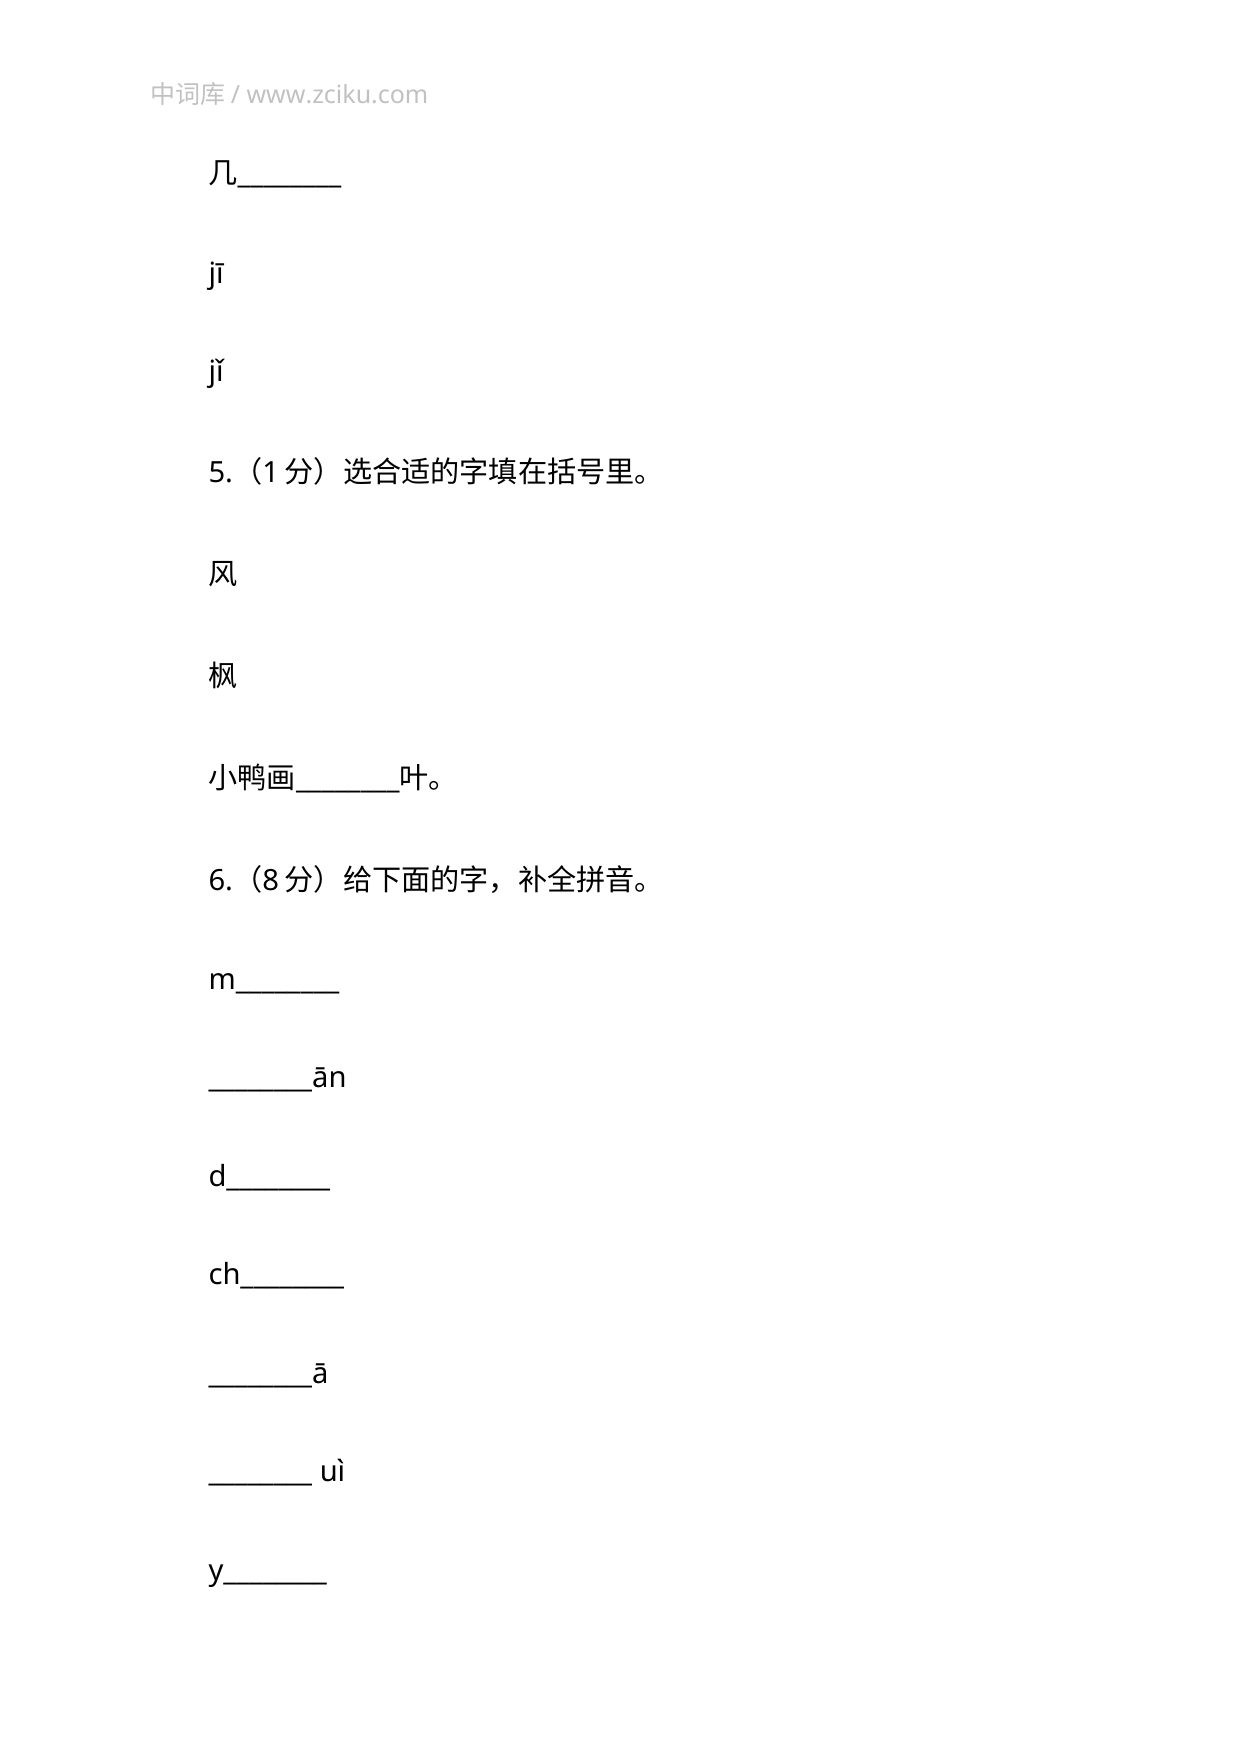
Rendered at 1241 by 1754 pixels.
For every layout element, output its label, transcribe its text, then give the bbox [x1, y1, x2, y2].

text ch________ [150, 1254, 1090, 1293]
text d________ [150, 1155, 1090, 1195]
text jī [150, 252, 1090, 292]
text 风 [150, 551, 1090, 593]
text ________ān [150, 1057, 1090, 1096]
text 枫 [150, 653, 1090, 695]
text 5.（1分）选合适的字填在括号里。 [150, 449, 1090, 491]
text ________ā [150, 1352, 1090, 1392]
text 几________ [150, 150, 1090, 192]
text y________ [150, 1549, 1090, 1589]
text 小鸭画________叶。 [150, 754, 1090, 797]
text m________ [150, 958, 1090, 998]
text jǐ [150, 350, 1090, 390]
text ________ uì [150, 1451, 1090, 1490]
text 6.（8分）给下面的字，补全拼音。 [150, 856, 1090, 899]
